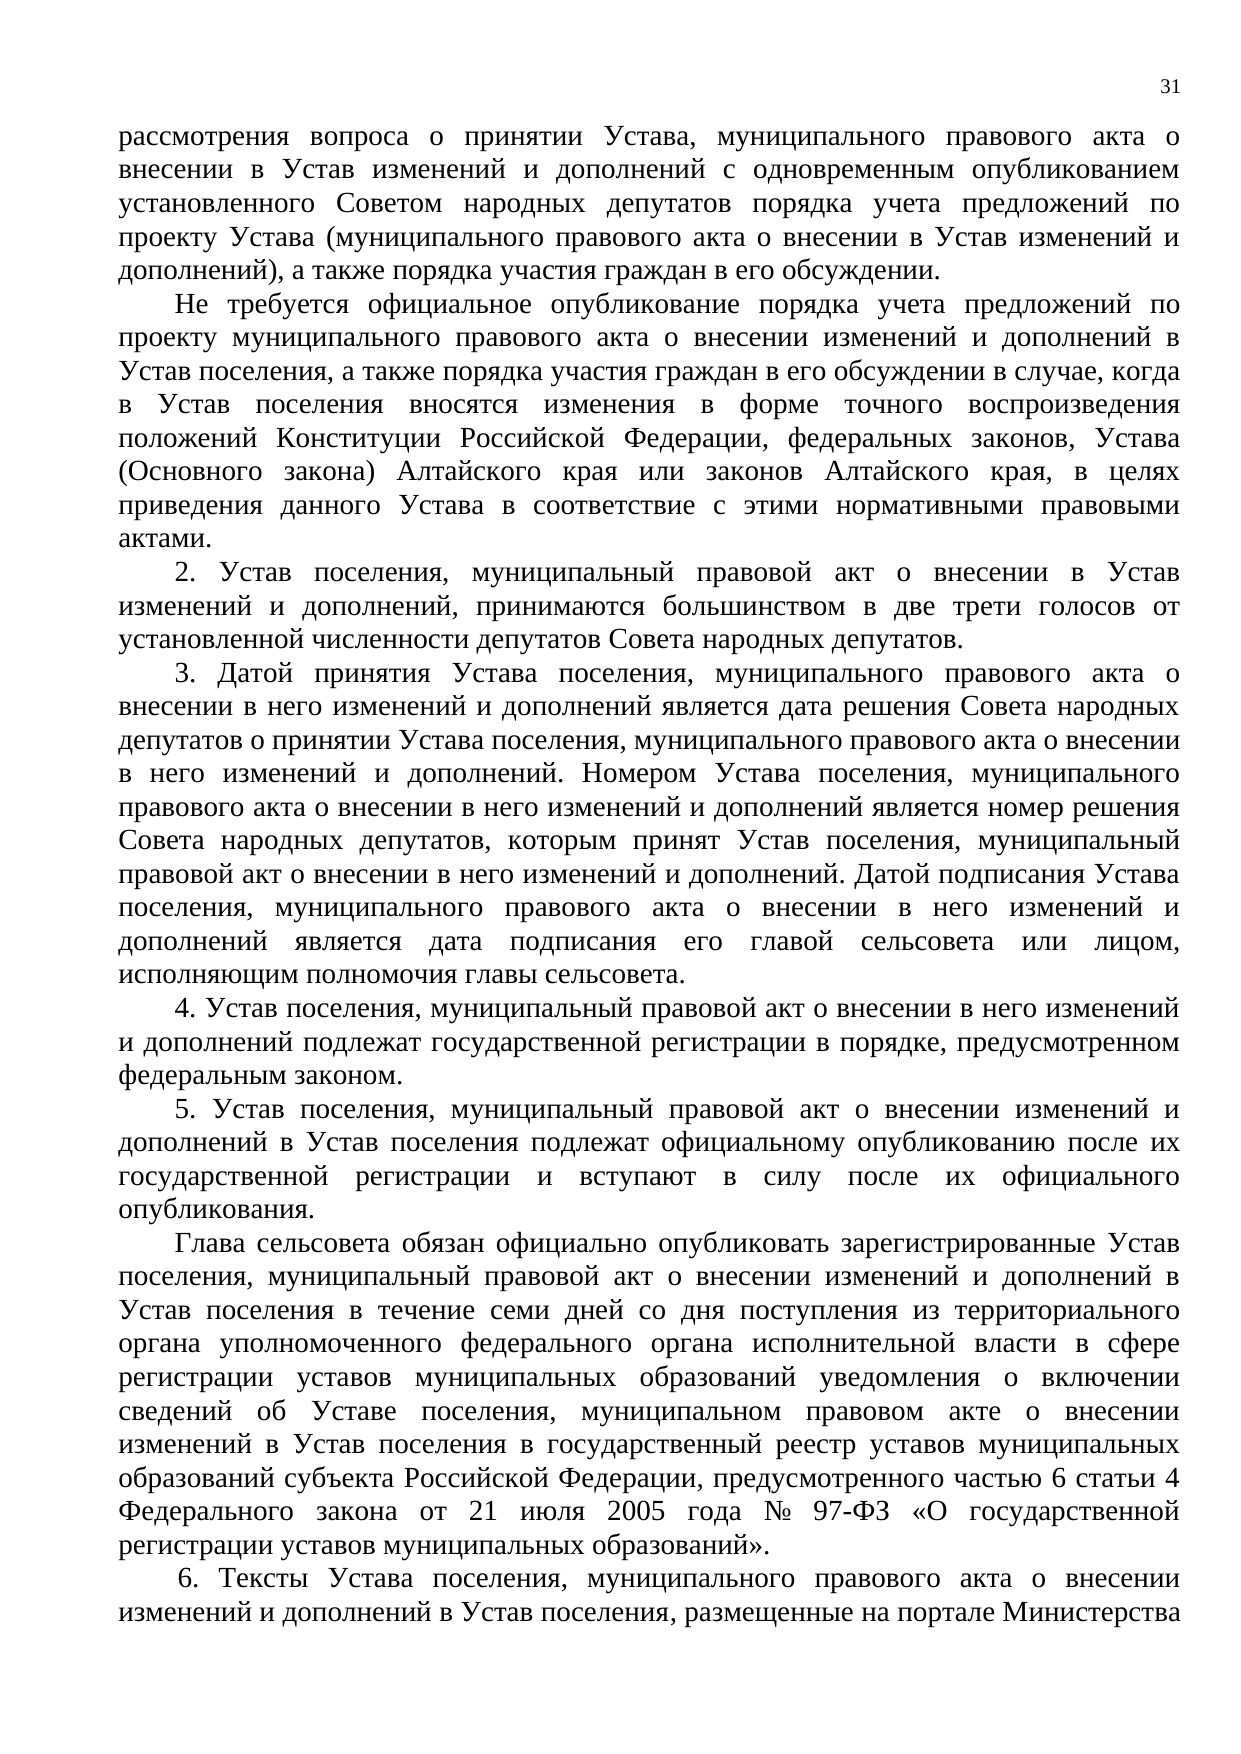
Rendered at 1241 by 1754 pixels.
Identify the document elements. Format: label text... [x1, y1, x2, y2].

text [118, 118, 1181, 286]
text Не требуется официальное опубликование порядка учета предложений по проекту муниципального правового акта о внесении изменений и дополнений в Устав поселения, а также порядка участия граждан в его обсуждении в случае, когда в Устав поселения вносятся изменения в форме точного воспроизведения положений Конституции Российской Федерации, федеральных законов, Устава (Основного закона) Алтайского края или законов Алтайского края, в целях приведения данного Устава в соответствие с этими нормативными правовыми актами. [118, 286, 1181, 554]
text Глава сельсовета обязан официально опубликовать зарегистрированные Устав поселения, муниципальный правовой акт о внесении изменений и дополнений в Устав поселения в течение семи дней со дня поступления из территориального органа уполномоченного федерального органа исполнительной власти в сфере регистрации уставов муниципальных образований уведомления о включении сведений об Уставе поселения, муниципальном правовом акте о внесении изменений в Устав поселения в государственный реестр уставов муниципальных образований субъекта Российской Федерации, предусмотренного частью 6 статьи 4 Федерального закона от 21 июля 2005 года № 97-ФЗ «О государственной регистрации уставов муниципальных образований». [118, 1225, 1181, 1560]
text 4. Устав поселения, муниципальный правовой акт о внесении в него изменений и дополнений подлежат государственной регистрации в порядке, предусмотренном федеральным законом. [118, 990, 1181, 1091]
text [118, 1560, 1181, 1627]
text 3. Датой принятия Устава поселения, муниципального правового акта о внесении в него изменений и дополнений является дата решения Совета народных депутатов о принятии Устава поселения, муниципального правового акта о внесении в него изменений и дополнений. Номером Устава поселения, муниципального правового акта о внесении в него изменений и дополнений является номер решения Совета народных депутатов, которым принят Устав поселения, муниципальный правовой акт о внесении в него изменений и дополнений. Датой подписания Устава поселения, муниципального правового акта о внесении в него изменений и дополнений является дата подписания его главой сельсовета или лицом, исполняющим полномочия главы сельсовета. [118, 655, 1181, 990]
text 5. Устав поселения, муниципальный правовой акт о внесении изменений и дополнений в Устав поселения подлежат официальному опубликованию после их государственной регистрации и вступают в силу после их официального опубликования. [118, 1091, 1181, 1225]
text 2. Устав поселения, муниципальный правовой акт о внесении в Устав изменений и дополнений, принимаются большинством в две трети голосов от установленной численности депутатов Совета народных депутатов. [118, 554, 1181, 655]
